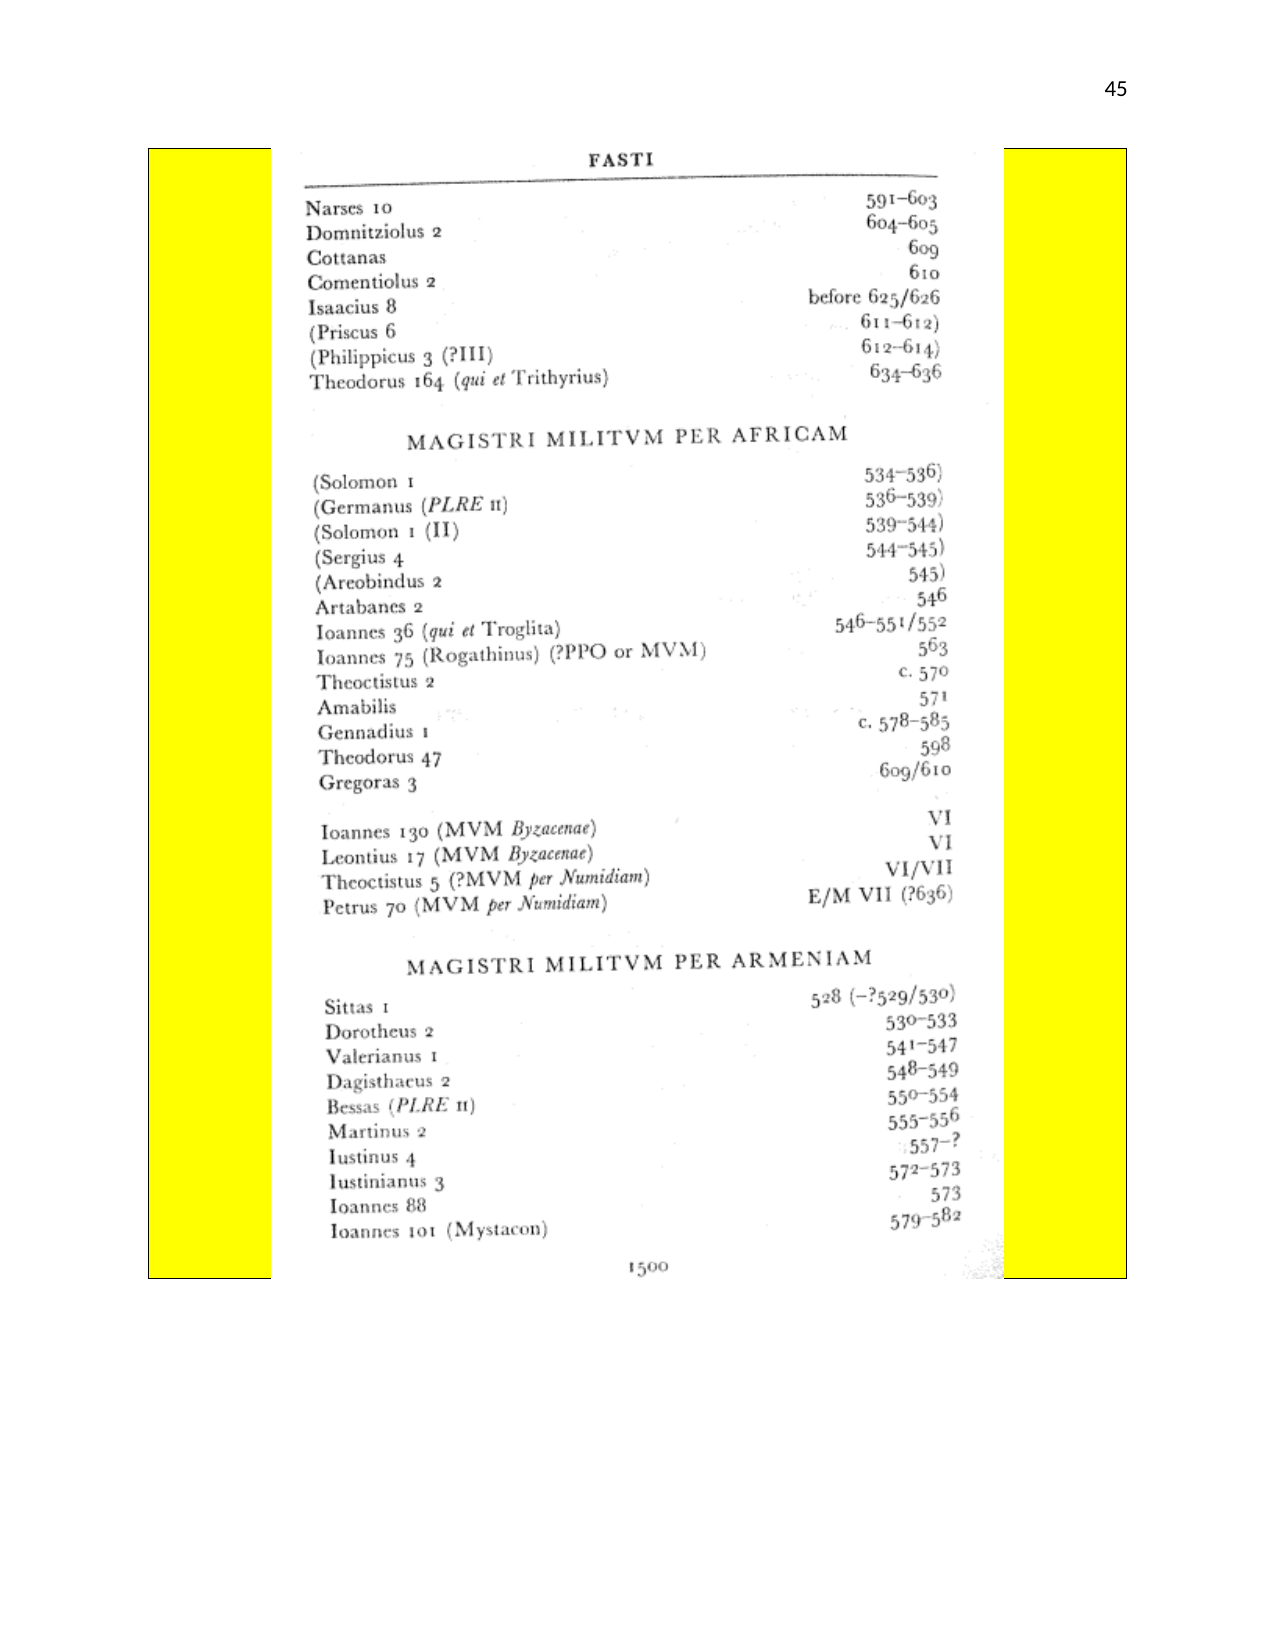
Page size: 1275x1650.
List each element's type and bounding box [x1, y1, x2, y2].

table_cell [149, 149, 271, 1278]
picture [271, 148, 1004, 1279]
table_cell [1004, 149, 1126, 1278]
